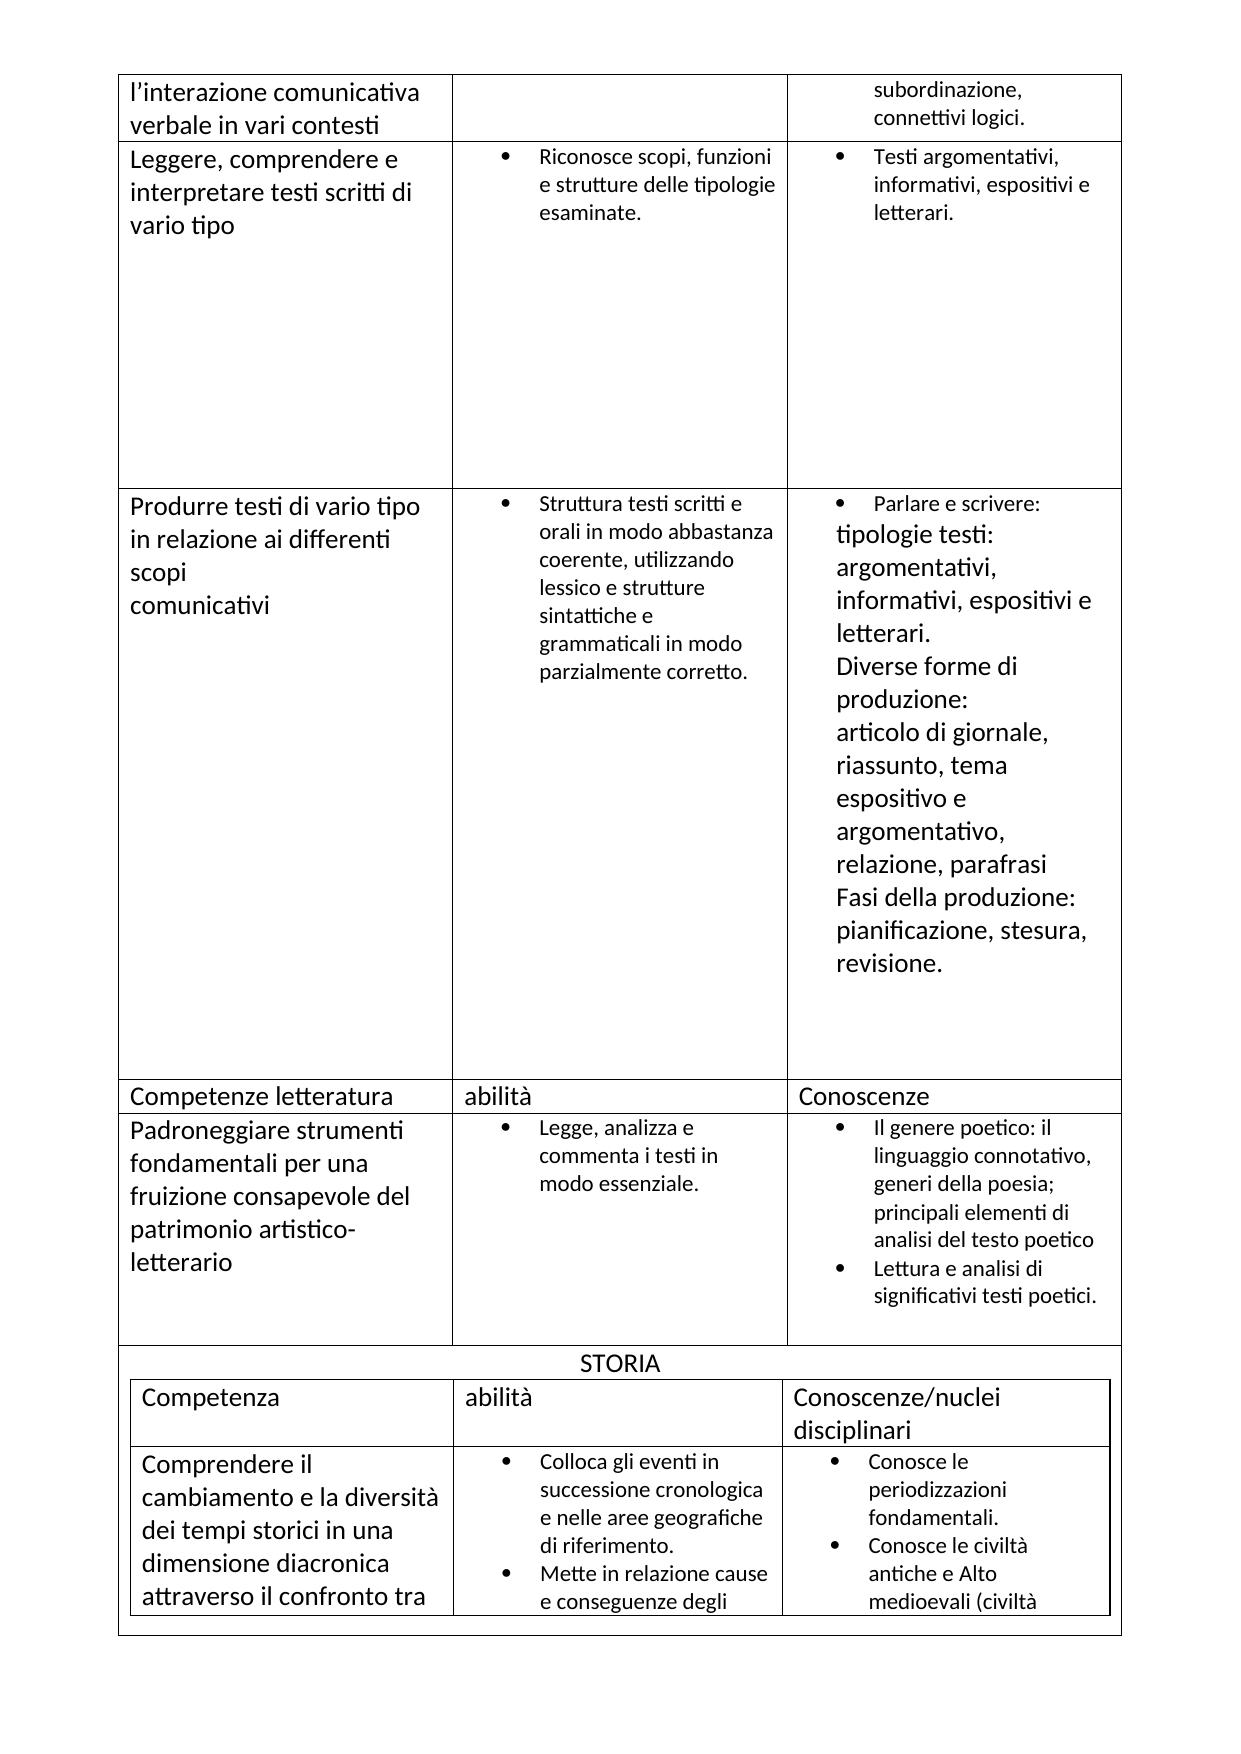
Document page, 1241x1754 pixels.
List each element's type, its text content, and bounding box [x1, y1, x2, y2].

table_cell Struttura testi scritti e orali in modo abbastanza coerente, utilizzando lessico e strutture sintattiche e grammaticali in modo parzialmente corretto. [453, 489, 787, 1078]
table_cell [453, 75, 787, 141]
table_cell Il genere poetico: il linguaggio connotativo, generi della poesia; principali elementi di analisi del testo poetico Lettura e analisi di significativi testi poetici. [788, 1114, 1121, 1345]
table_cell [788, 75, 1121, 141]
table_cell Testi argomentativi, informativi, espositivi e letterari. [788, 142, 1121, 488]
table_cell Produrre testi di vario tipo in relazione ai differenti scopi comunicativi [119, 489, 452, 1078]
table_cell STORIA [119, 1346, 1121, 1635]
table_cell Padroneggiare strumenti fondamentali per una fruizione consapevole del patrimonio artistico-letterario [119, 1114, 452, 1345]
table_cell Riconosce scopi, funzioni e strutture delle tipologie esaminate. [453, 142, 787, 488]
table_cell Parlare e scrivere: tipologie testi: argomentativi, informativi, espositivi e letterari. Diverse forme di produzione: articolo di giornale, riassunto, tema espositivo e argomentativo, relazione, parafrasi Fasi della produzione: pianificazione, stesura, revisione. [788, 489, 1121, 1078]
table_cell Conoscenze [788, 1080, 1121, 1112]
table_cell Leggere, comprendere e interpretare testi scritti di vario tipo [119, 142, 452, 488]
table_cell Competenze letteratura [119, 1080, 452, 1112]
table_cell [119, 75, 452, 141]
table_cell abilità [453, 1080, 787, 1112]
table_cell Legge, analizza e commenta i testi in modo essenziale. [453, 1114, 787, 1345]
